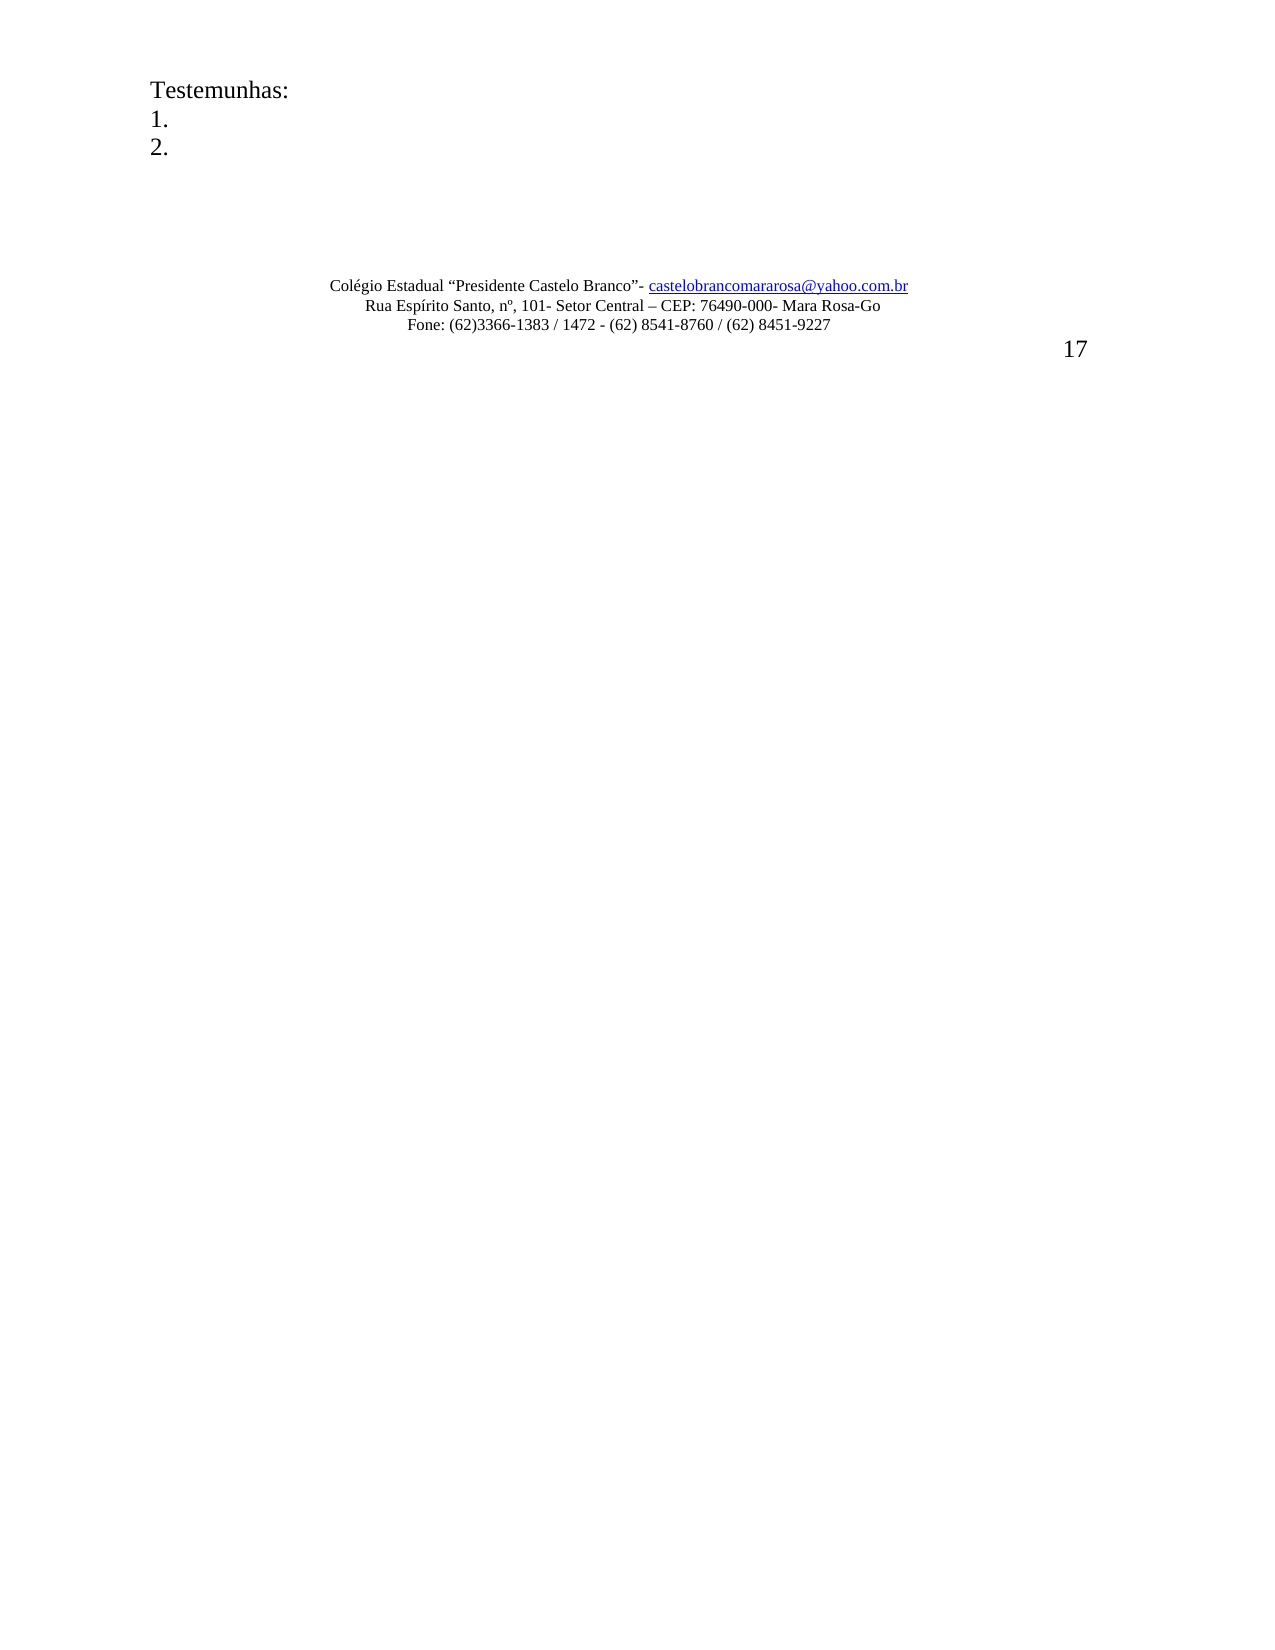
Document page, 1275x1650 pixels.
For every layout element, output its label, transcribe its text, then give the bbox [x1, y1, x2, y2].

text 17 [150, 334, 1087, 362]
text 2. [150, 132, 1087, 161]
text 1. [150, 104, 1087, 132]
text Colégio Estadual “Presidente Castelo Branco”- castelobrancomararosa@yahoo.com.br [150, 276, 1087, 295]
text Rua Espírito Santo, nº, 101- Setor Central – CEP: 76490-000- Mara Rosa-Go [150, 295, 1087, 314]
text Testemunhas: [150, 75, 1087, 104]
text Fone: (62)3366-1383 / 1472 - (62) 8541-8760 / (62) 8451-9227 [150, 314, 1087, 334]
